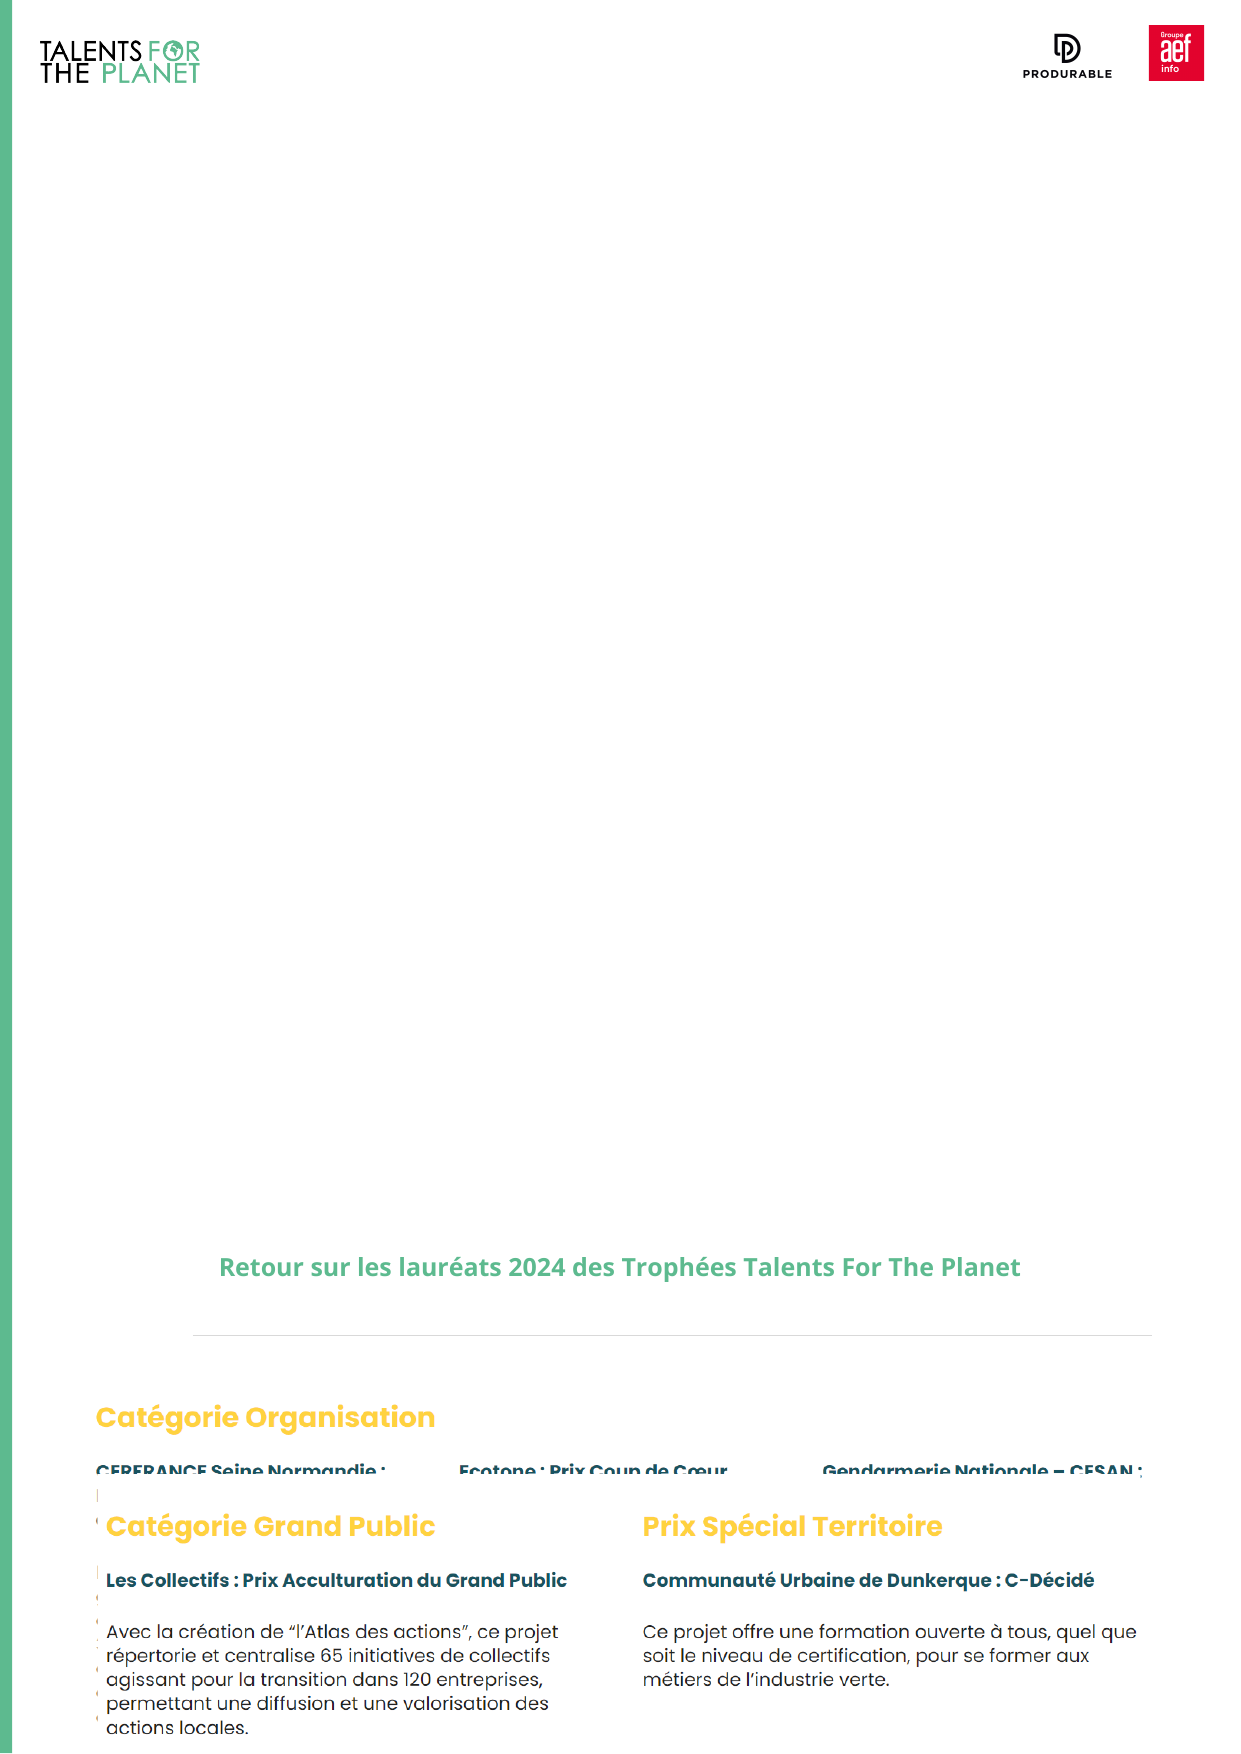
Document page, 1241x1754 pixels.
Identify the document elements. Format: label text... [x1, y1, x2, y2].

picture [90, 1379, 1150, 1752]
picture [40, 40, 200, 83]
text Retour sur les lauréats 2024 des Trophées Talents For The Planet [148, 1250, 1093, 1284]
picture [1148, 25, 1205, 81]
picture [1015, 24, 1120, 87]
